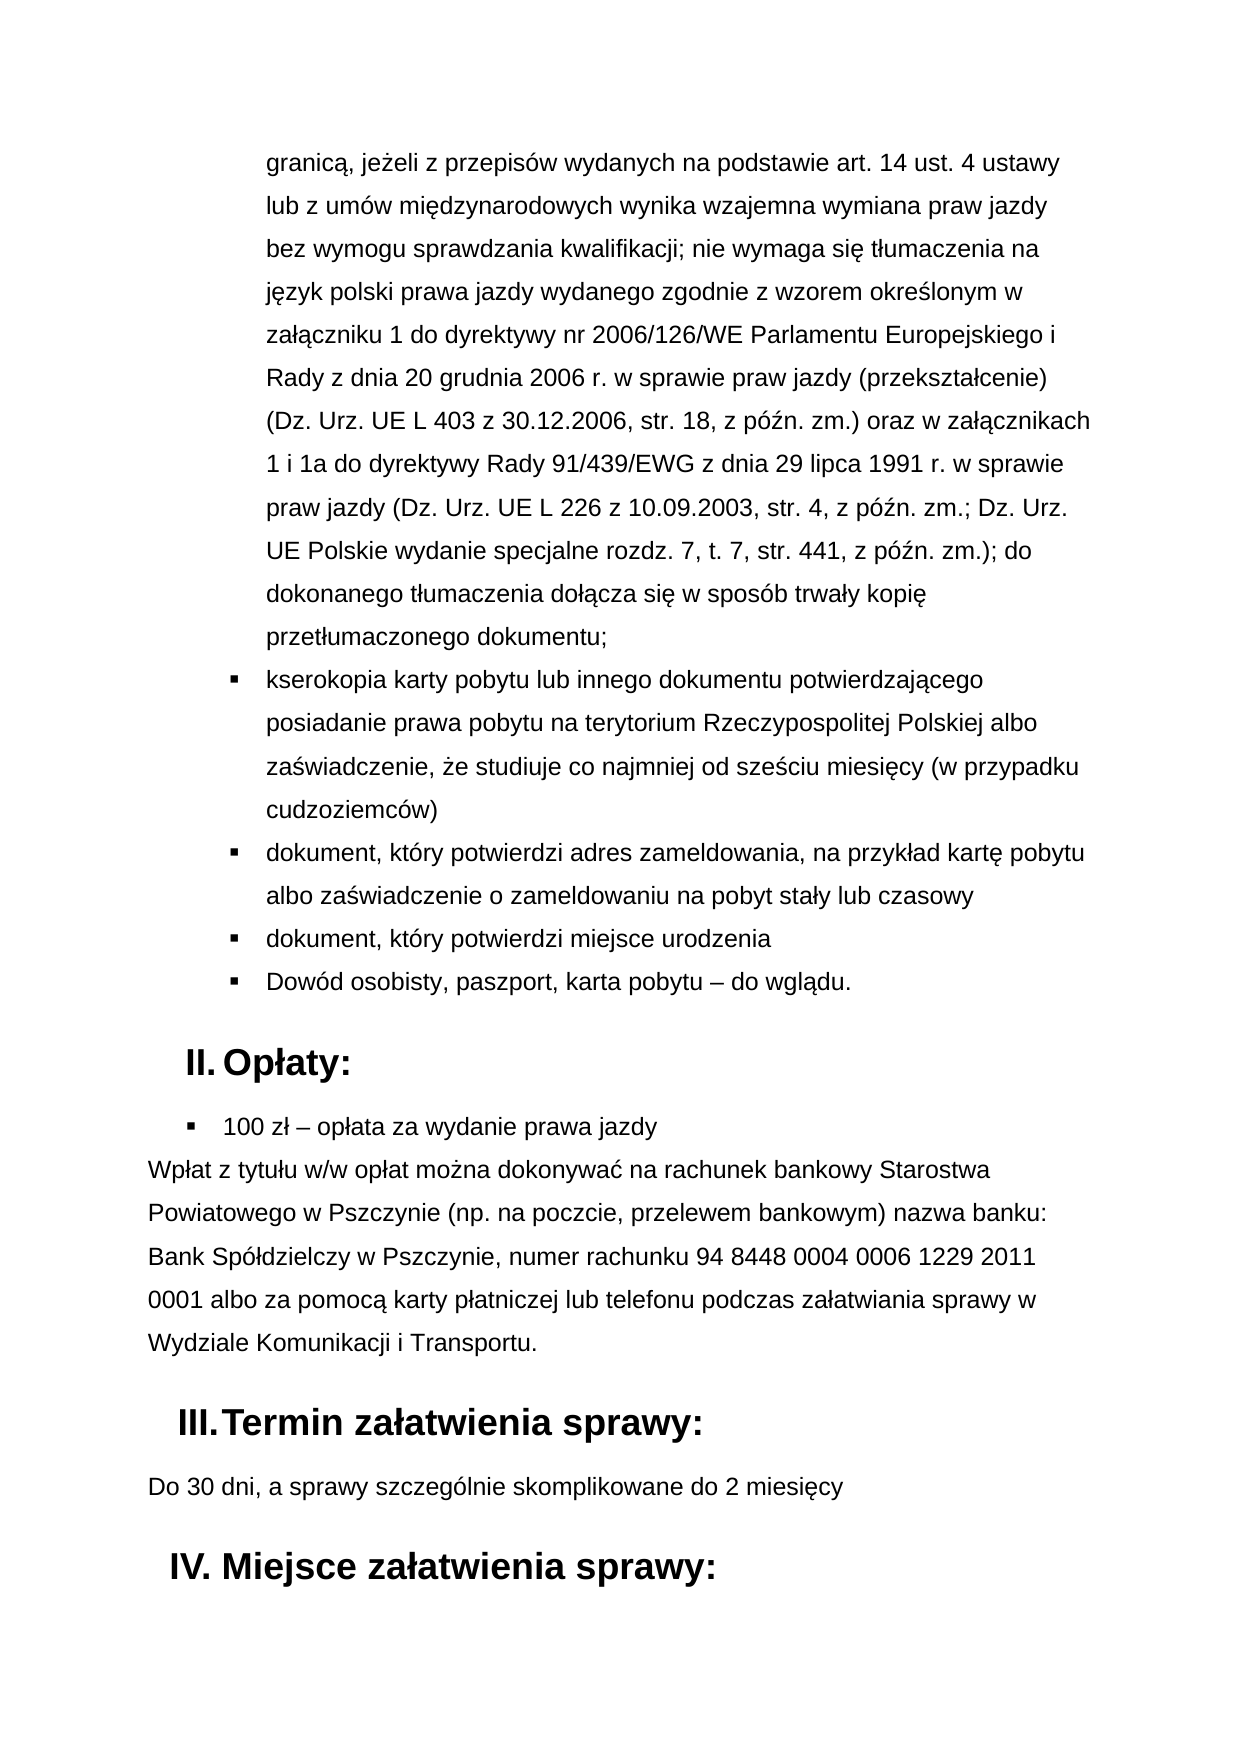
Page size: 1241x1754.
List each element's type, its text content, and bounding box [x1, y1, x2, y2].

list kserokopia karty pobytu lub innego dokumentu potwierdzającego posiadanie prawa pobytu na terytorium Rzeczypospolitej Polskiej albo zaświadczenie, że studiuje co najmniej od sześciu miesięcy (w przypadku cudzoziemców) [228, 665, 1093, 823]
text Do 30 dni, a sprawy szczególnie skomplikowane do 2 miesięcy [148, 1472, 1093, 1501]
list Dowód osobisty, paszport, karta pobytu – do wglądu. [228, 967, 1093, 996]
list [228, 148, 1093, 651]
list 100 zł – opłata za wydanie prawa jazdy [185, 1112, 1093, 1141]
list dokument, który potwierdzi adres zameldowania, na przykład kartę pobytu albo zaświadczenie o zameldowaniu na pobyt stały lub czasowy [228, 838, 1093, 910]
subtitle Miejsce załatwienia sprawy: [169, 1544, 1093, 1588]
list dokument, który potwierdzi miejsce urodzenia [228, 924, 1093, 953]
subtitle Opłaty: [185, 1040, 1093, 1083]
subtitle Termin załatwienia sprawy: [59, 1400, 1093, 1443]
text Wpłat z tytułu w/w opłat można dokonywać na rachunek bankowy Starostwa Powiatowego w Pszczynie (np. na poczcie, przelewem bankowym) nazwa banku: Bank Spółdzielczy w Pszczynie, numer rachunku 94 8448 0004 0006 1229 2011 0001 albo za pomocą karty płatniczej lub telefonu podczas załatwiania sprawy w Wydziale Komunikacji i Transportu. [148, 1155, 1093, 1356]
